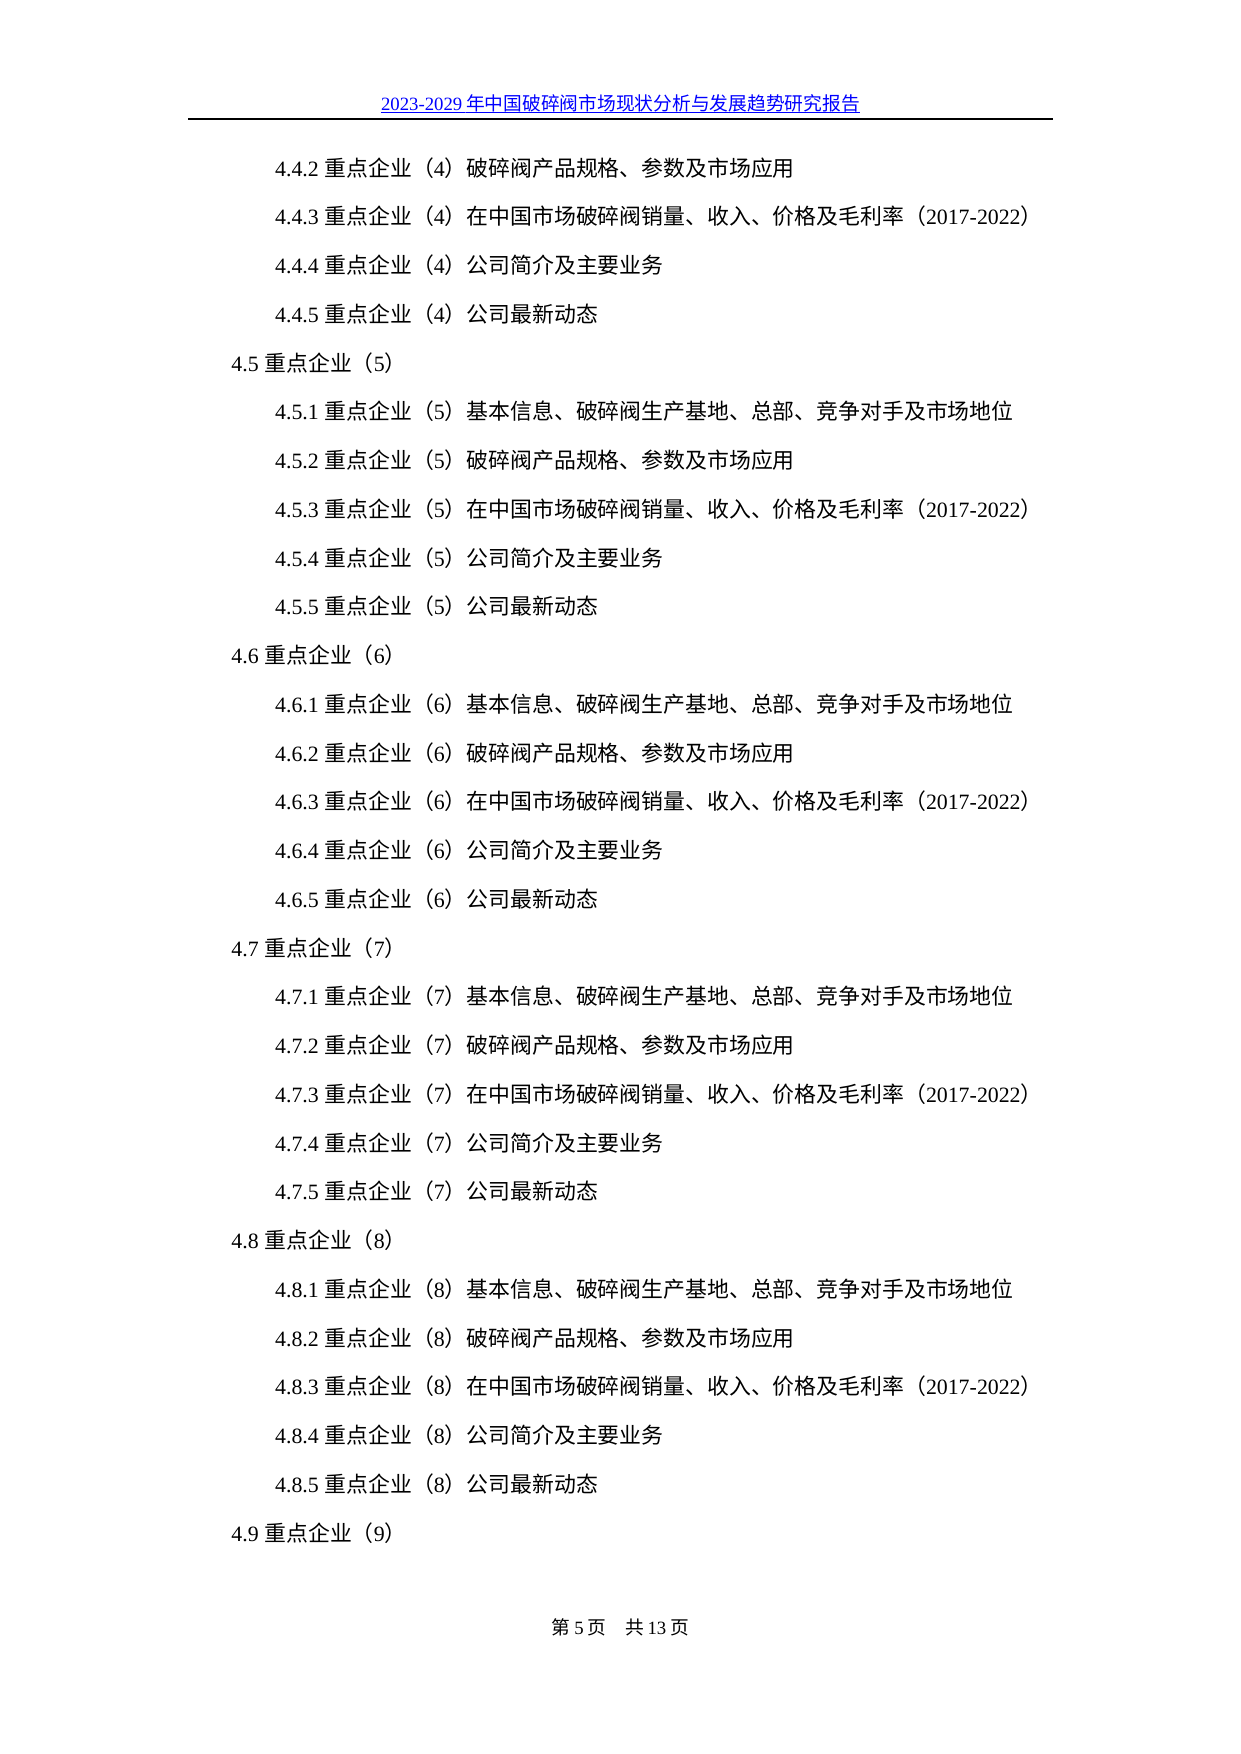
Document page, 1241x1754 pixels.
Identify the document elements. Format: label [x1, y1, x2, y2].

text [187, 150, 1053, 1548]
